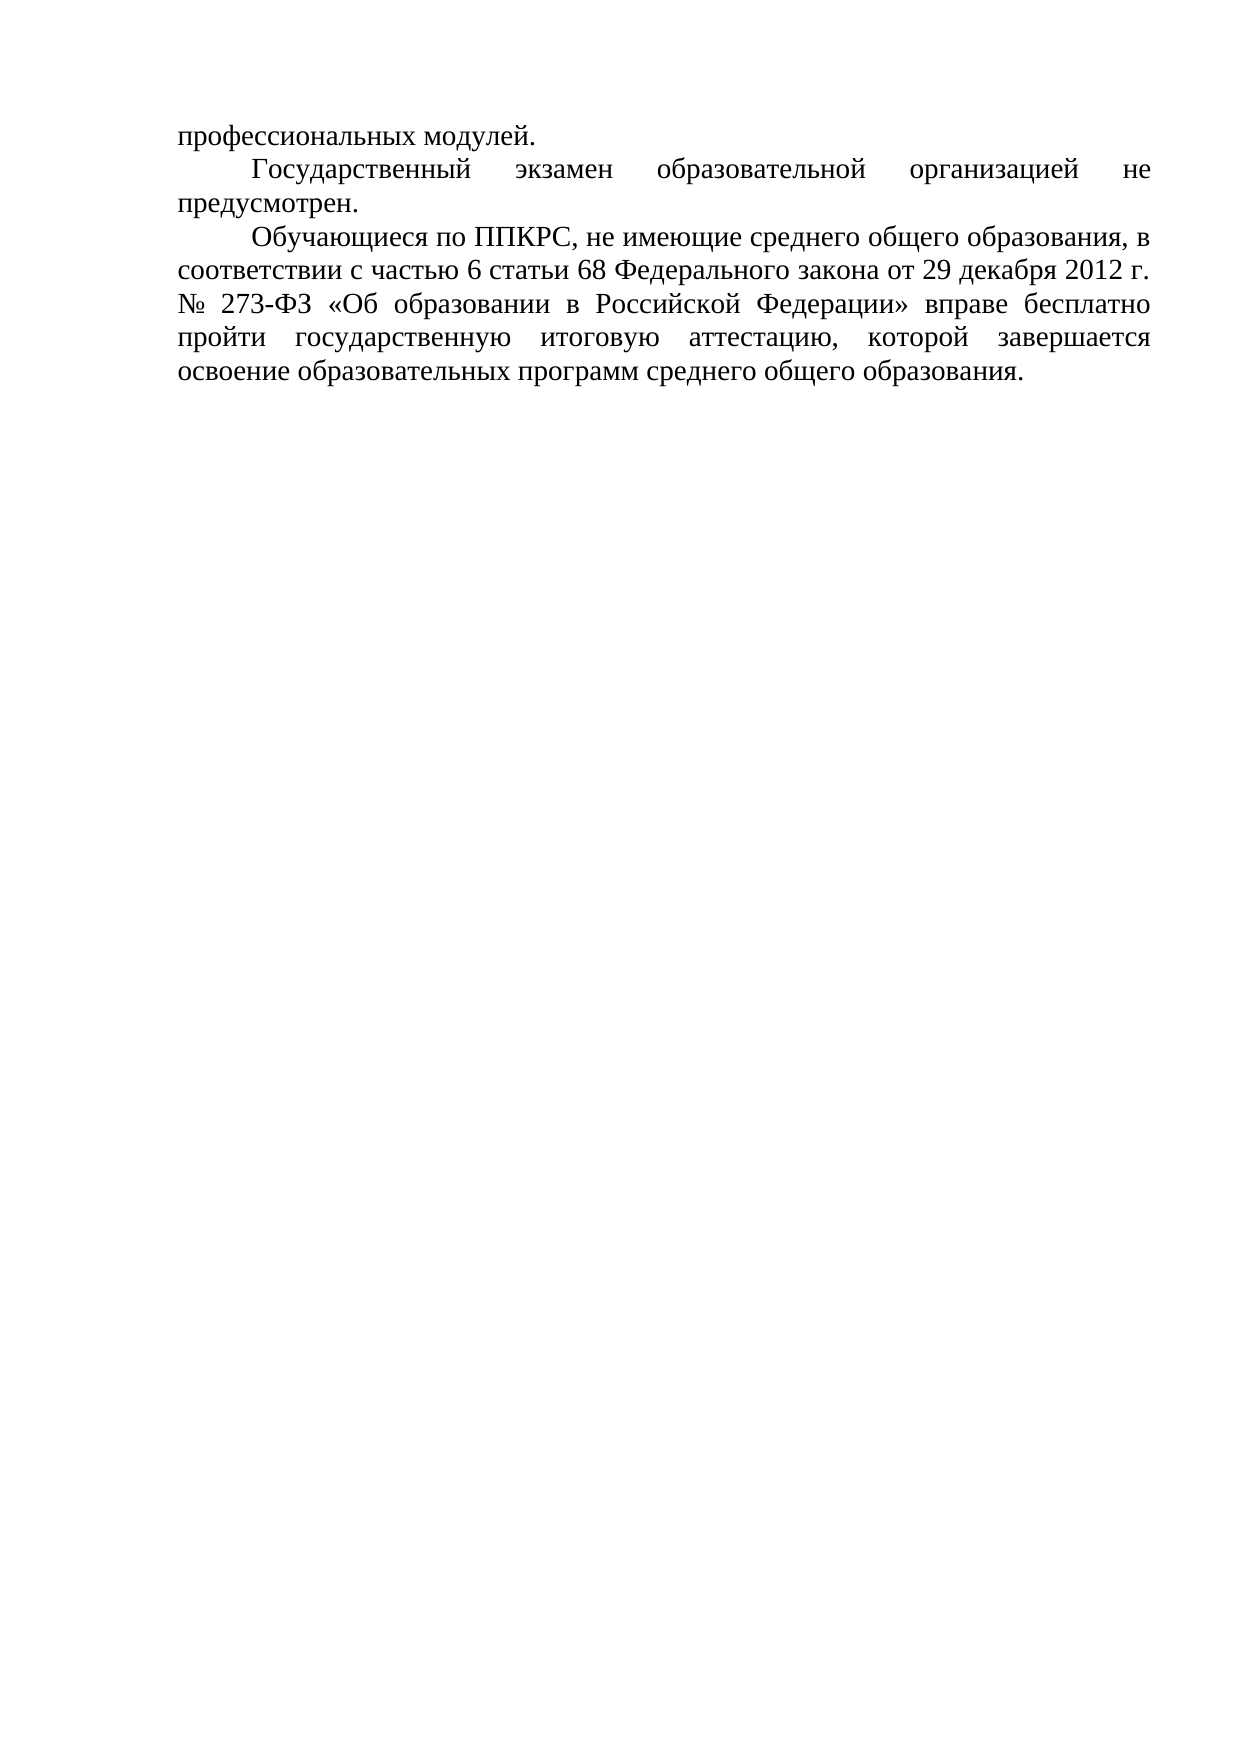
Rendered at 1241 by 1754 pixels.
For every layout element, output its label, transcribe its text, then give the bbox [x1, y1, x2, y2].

text Обучающиеся по ППКРС, не имеющие среднего общего образования, в соответствии с частью 6 статьи 68 Федерального закона от 29 декабря 2012 г. № 273-ФЗ «Об образовании в Российской Федерации» вправе бесплатно пройти государственную итоговую аттестацию, которой завершается освоение образовательных программ среднего общего образования. [177, 219, 1152, 386]
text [177, 118, 1152, 152]
text Государственный экзамен образовательной организацией не предусмотрен. [177, 152, 1152, 219]
